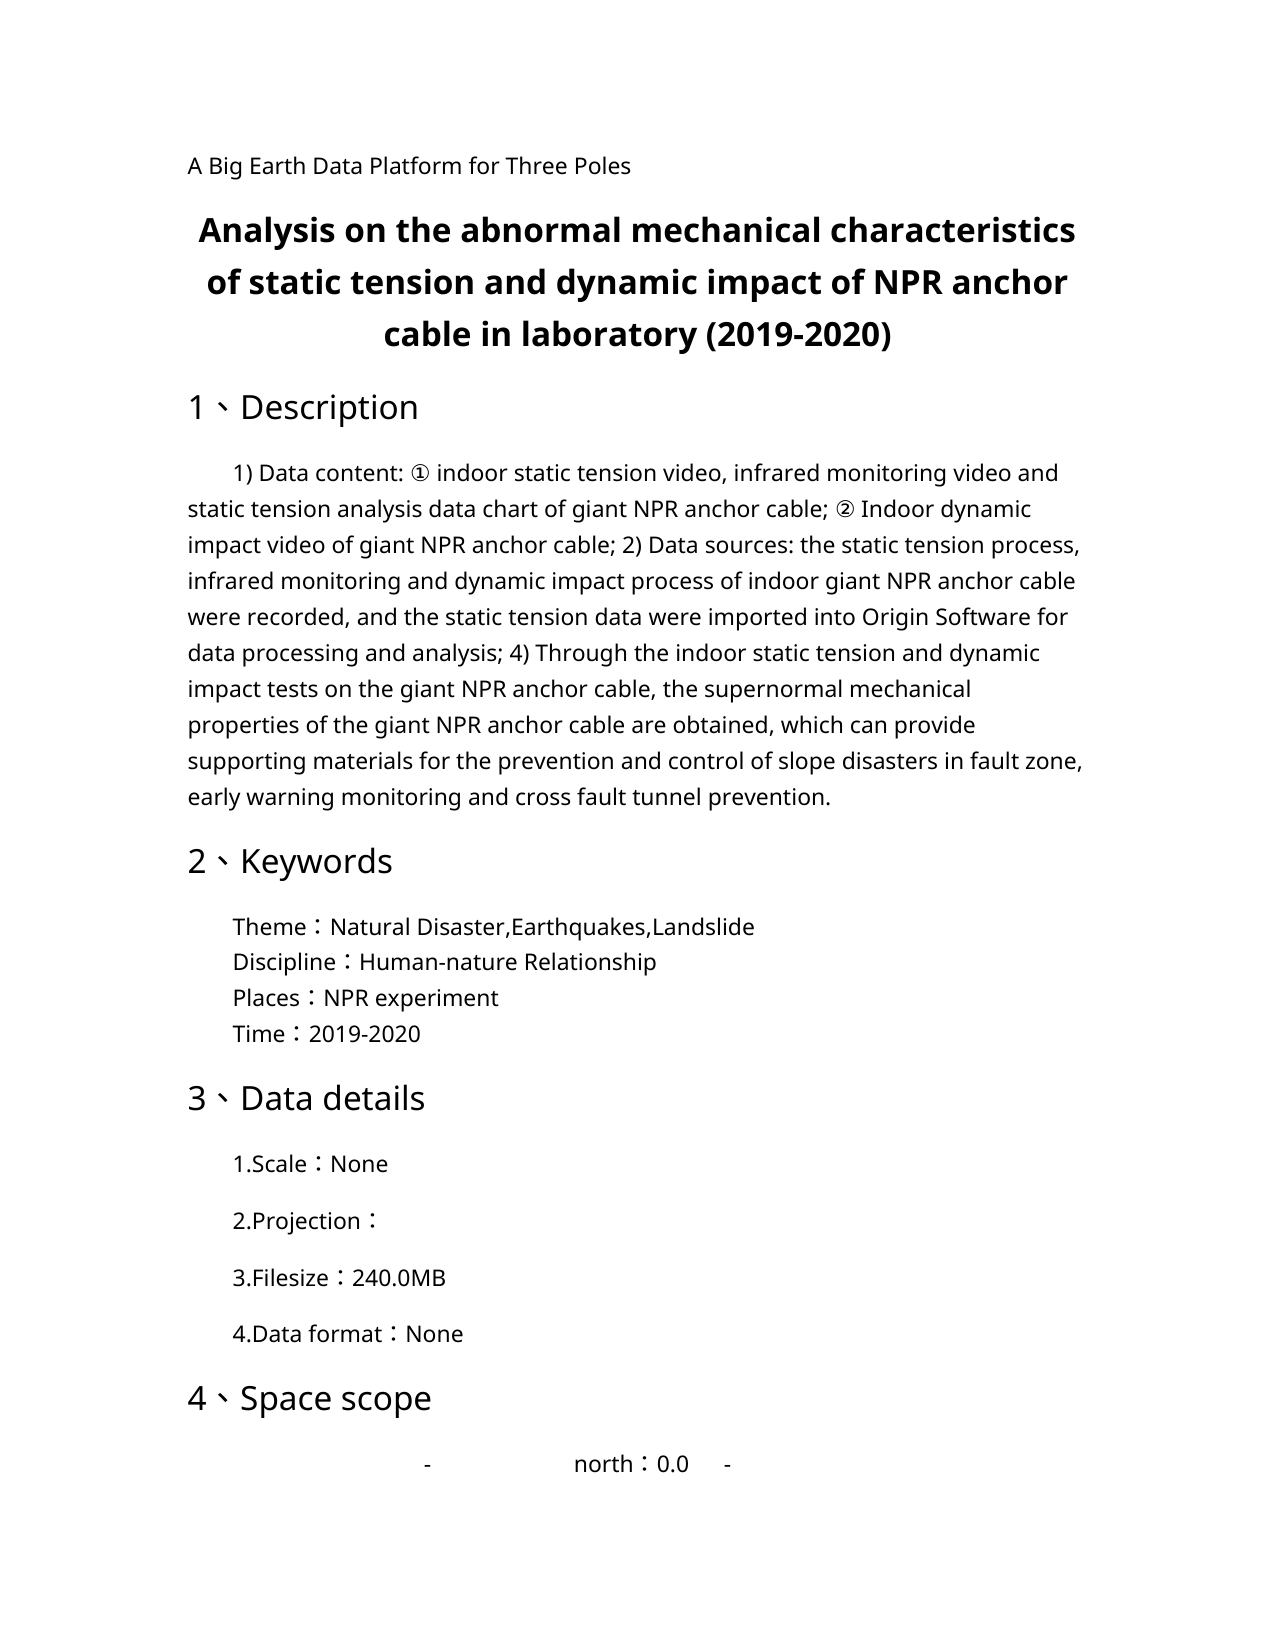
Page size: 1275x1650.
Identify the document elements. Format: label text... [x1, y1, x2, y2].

text 1.Scale：None [232, 1148, 1087, 1179]
text A Big Earth Data Platform for Three Poles [187, 150, 1087, 181]
text 4、Space scope [187, 1375, 1087, 1421]
table_header - [713, 1448, 862, 1479]
table_header north：0.0 [563, 1448, 712, 1479]
text 2、Keywords [187, 837, 1087, 883]
text 1、Description [187, 384, 1087, 429]
text 3.Filesize：240.0MB [232, 1262, 1087, 1293]
text Theme：Natural Disaster,Earthquakes,Landslide Discipline：Human-nature Relationship Places：NPR experiment Time：2019-2020 [232, 910, 1087, 1049]
text 1) Data content: ① indoor static tension video, infrared monitoring video and static tension analysis data chart of giant NPR anchor cable; ② Indoor dynamic impact video of giant NPR anchor cable; 2) Data sources: the static tension process, infrared monitoring and dynamic impact process of indoor giant NPR anchor cable were recorded, and the static tension data were imported into Origin Software for data processing and analysis; 4) Through the indoor static tension and dynamic impact tests on the giant NPR anchor cable, the supernormal mechanical properties of the giant NPR anchor cable are obtained, which can provide supporting materials for the prevention and control of slope disasters in fault zone, early warning monitoring and cross fault tunnel prevention. [187, 457, 1087, 812]
text 3、Data details [187, 1075, 1087, 1120]
text 2.Projection： [232, 1205, 1087, 1236]
table_header - [413, 1448, 562, 1479]
text 4.Data format：None [232, 1318, 1087, 1349]
text Analysis on the abnormal mechanical characteristics of static tension and dynamic impact of NPR anchor cable in laboratory (2019-2020) [187, 207, 1087, 357]
